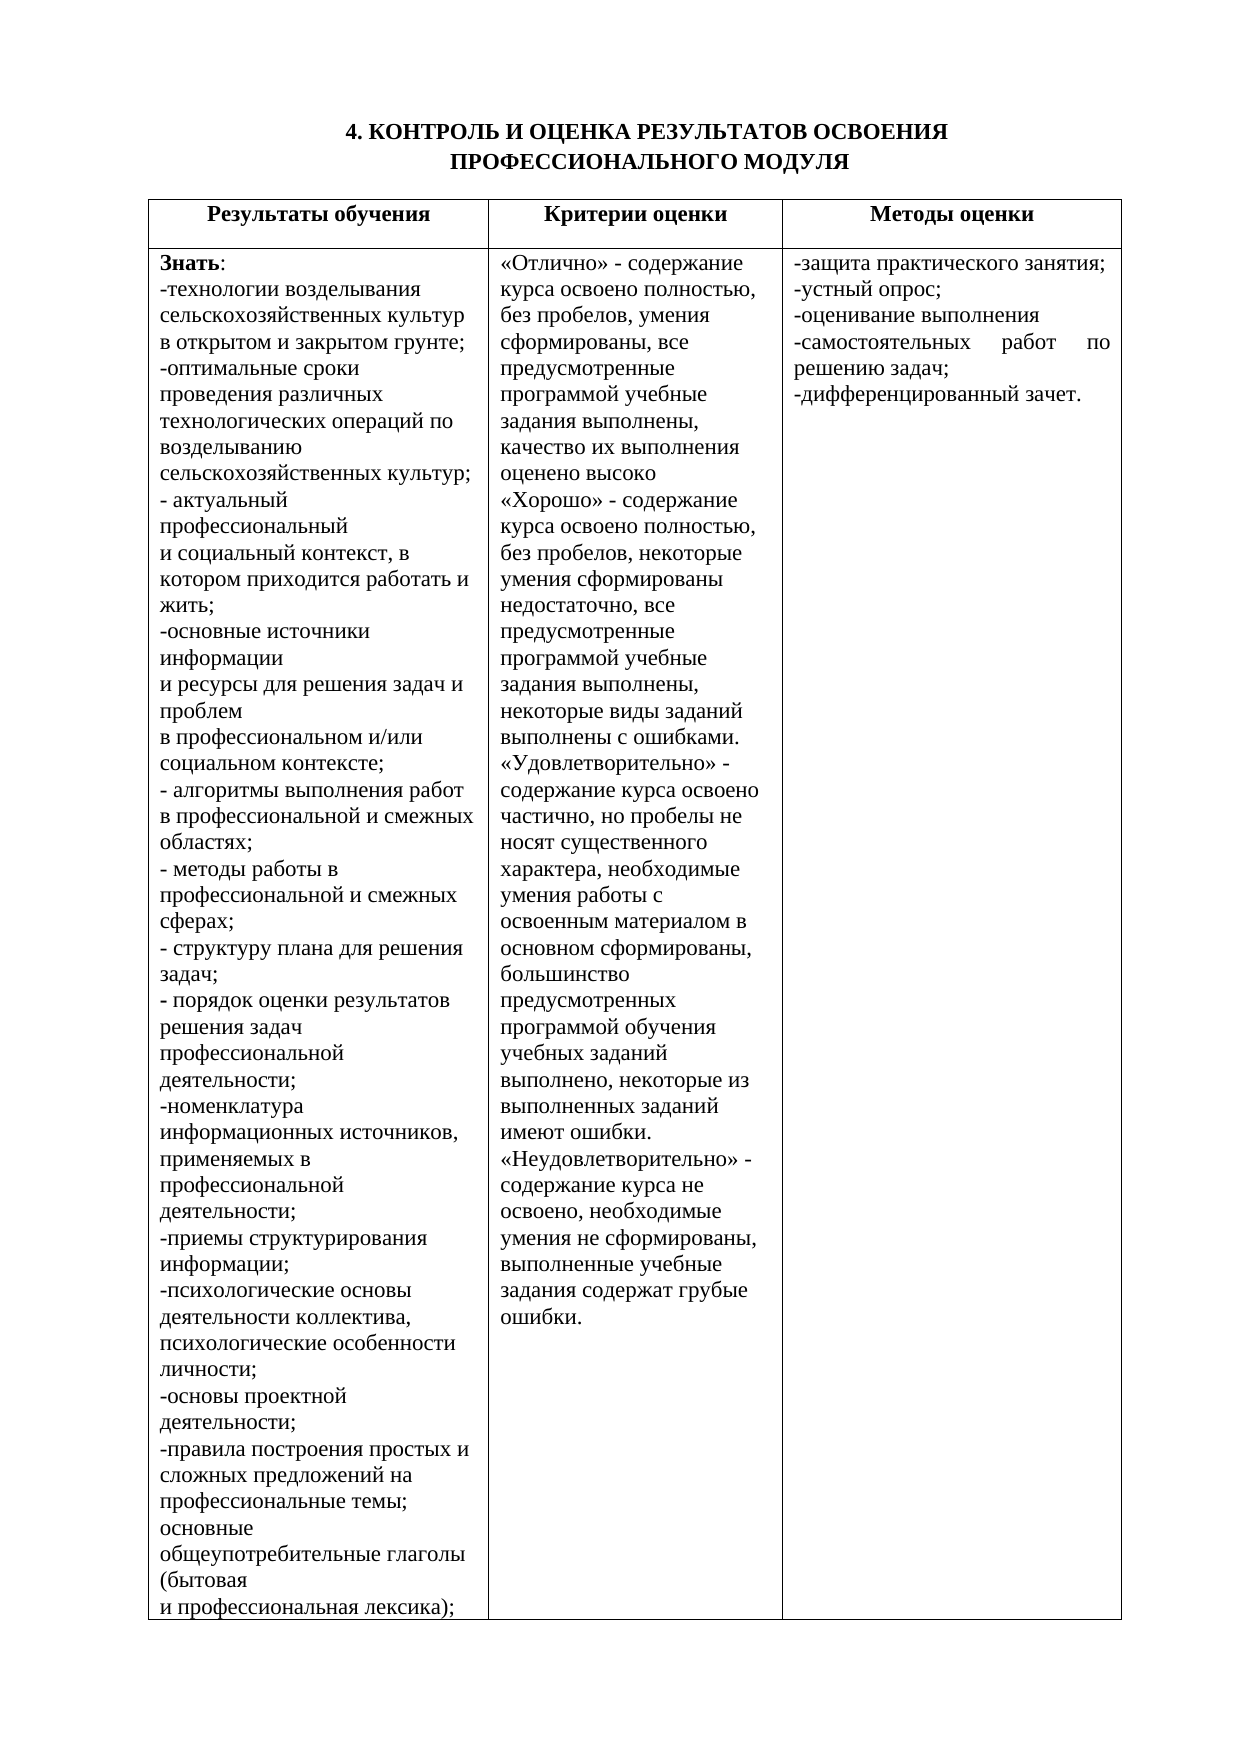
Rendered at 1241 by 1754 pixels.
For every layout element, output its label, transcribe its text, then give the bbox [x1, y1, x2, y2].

text 4. КОНТРОЛЬ И ОЦЕНКА РЕЗУЛЬТАТОВ ОСВОЕНИЯ ПРОФЕССИОНАЛЬНОГО МОДУЛЯ [148, 118, 1152, 175]
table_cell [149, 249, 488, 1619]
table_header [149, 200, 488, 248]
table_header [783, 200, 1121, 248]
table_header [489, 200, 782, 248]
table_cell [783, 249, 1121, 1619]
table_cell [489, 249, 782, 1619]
